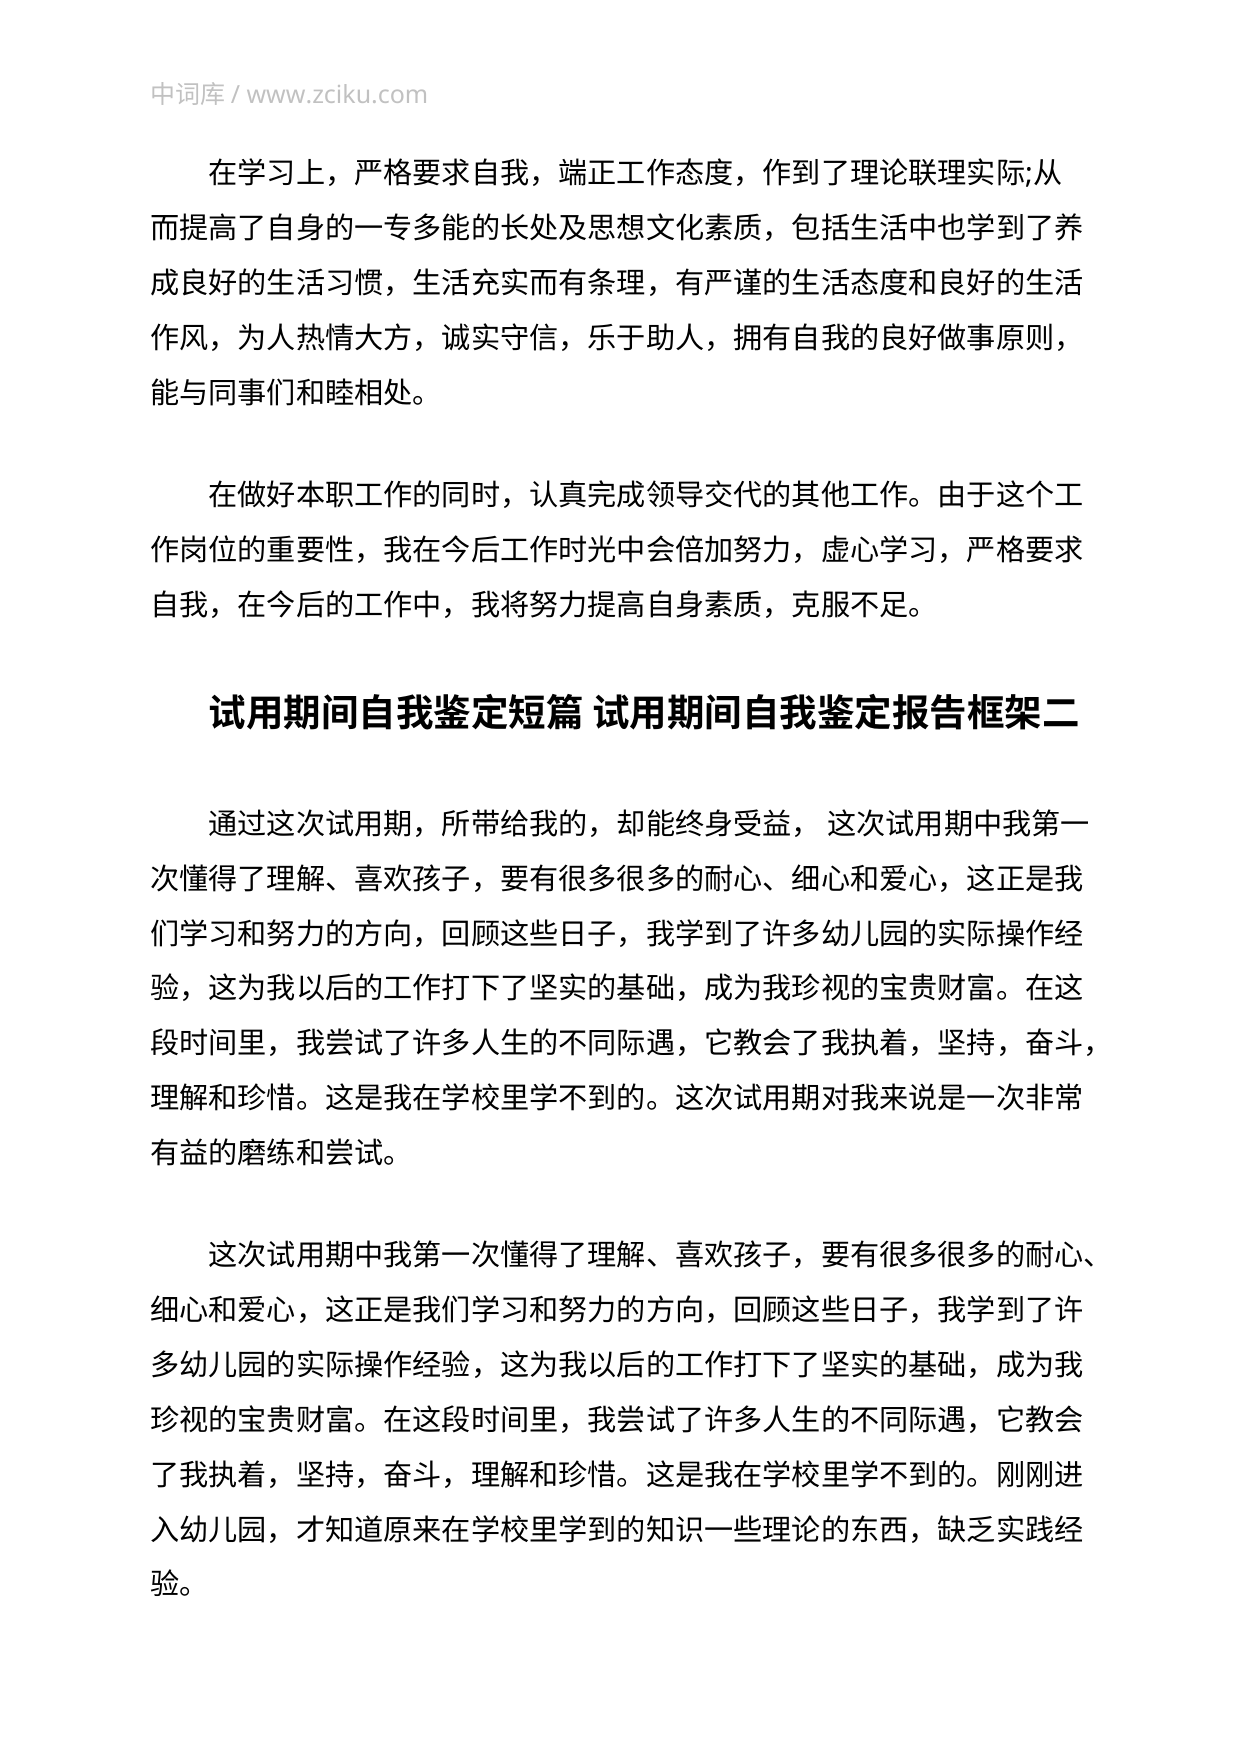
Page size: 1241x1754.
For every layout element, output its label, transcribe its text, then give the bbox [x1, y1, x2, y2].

text 这次试用期中我第一次懂得了理解、喜欢孩子，要有很多很多的耐心、细心和爱心，这正是我们学习和努力的方向，回顾这些日子，我学到了许多幼儿园的实际操作经验，这为我以后的工作打下了坚实的基础，成为我珍视的宝贵财富。在这段时间里，我尝试了许多人生的不同际遇，它教会了我执着，坚持，奋斗，理解和珍惜。这是我在学校里学不到的。刚刚进入幼儿园，才知道原来在学校里学到的知识一些理论的东西，缺乏实践经验。 [150, 1232, 1090, 1603]
text 通过这次试用期，所带给我的，却能终身受益， 这次试用期中我第一次懂得了理解、喜欢孩子，要有很多很多的耐心、细心和爱心，这正是我们学习和努力的方向，回顾这些日子，我学到了许多幼儿园的实际操作经验，这为我以后的工作打下了坚实的基础，成为我珍视的宝贵财富。在这段时间里，我尝试了许多人生的不同际遇，它教会了我执着，坚持，奋斗，理解和珍惜。这是我在学校里学不到的。这次试用期对我来说是一次非常有益的磨练和尝试。 [150, 800, 1090, 1172]
text 在学习上，严格要求自我，端正工作态度，作到了理论联理实际;从而提高了自身的一专多能的长处及思想文化素质，包括生活中也学到了养成良好的生活习惯，生活充实而有条理，有严谨的生活态度和良好的生活作风，为人热情大方，诚实守信，乐于助人，拥有自我的良好做事原则，能与同事们和睦相处。 [150, 150, 1090, 412]
text 在做好本职工作的同时，认真完成领导交代的其他工作。由于这个工作岗位的重要性，我在今后工作时光中会倍加努力，虚心学习，严格要求自我，在今后的工作中，我将努力提高自身素质，克服不足。 [150, 471, 1090, 623]
text 试用期间自我鉴定短篇 试用期间自我鉴定报告框架二 [150, 683, 1090, 737]
